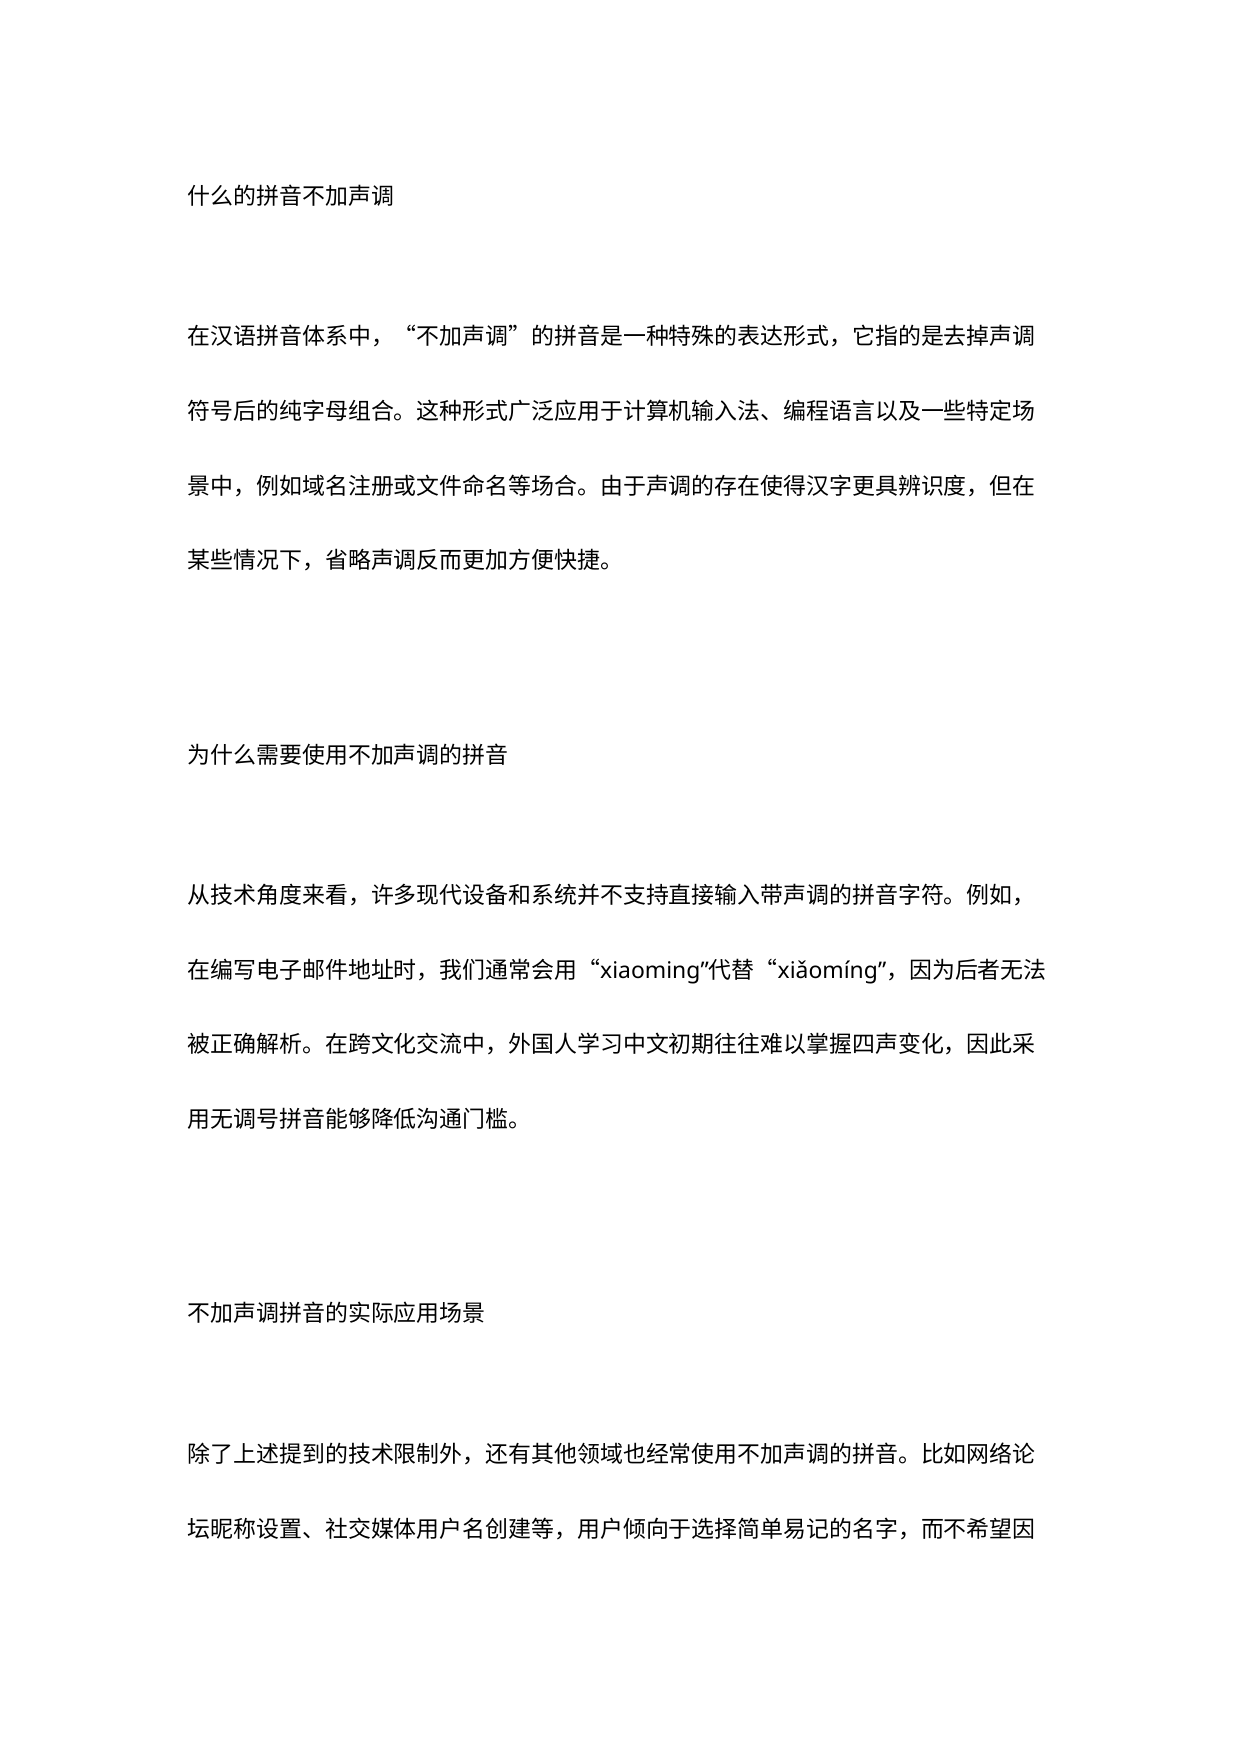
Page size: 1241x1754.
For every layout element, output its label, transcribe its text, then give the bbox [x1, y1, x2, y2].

text 为什么需要使用不加声调的拼音 [187, 721, 1053, 786]
text 在汉语拼音体系中，“不加声调”的拼音是一种特殊的表达形式，它指的是去掉声调符号后的纯字母组合。这种形式广泛应用于计算机输入法、编程语言以及一些特定场景中，例如域名注册或文件命名等场合。由于声调的存在使得汉字更具辨识度，但在某些情况下，省略声调反而更加方便快捷。 [187, 302, 1053, 591]
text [187, 1420, 1053, 1559]
text 不加声调拼音的实际应用场景 [187, 1279, 1053, 1344]
text 从技术角度来看，许多现代设备和系统并不支持直接输入带声调的拼音字符。例如，在编写电子邮件地址时，我们通常会用“xiaoming”代替“xiǎomíng”，因为后者无法被正确解析。在跨文化交流中，外国人学习中文初期往往难以掌握四声变化，因此采用无调号拼音能够降低沟通门槛。 [187, 861, 1053, 1150]
text 什么的拼音不加声调 [187, 162, 1053, 227]
